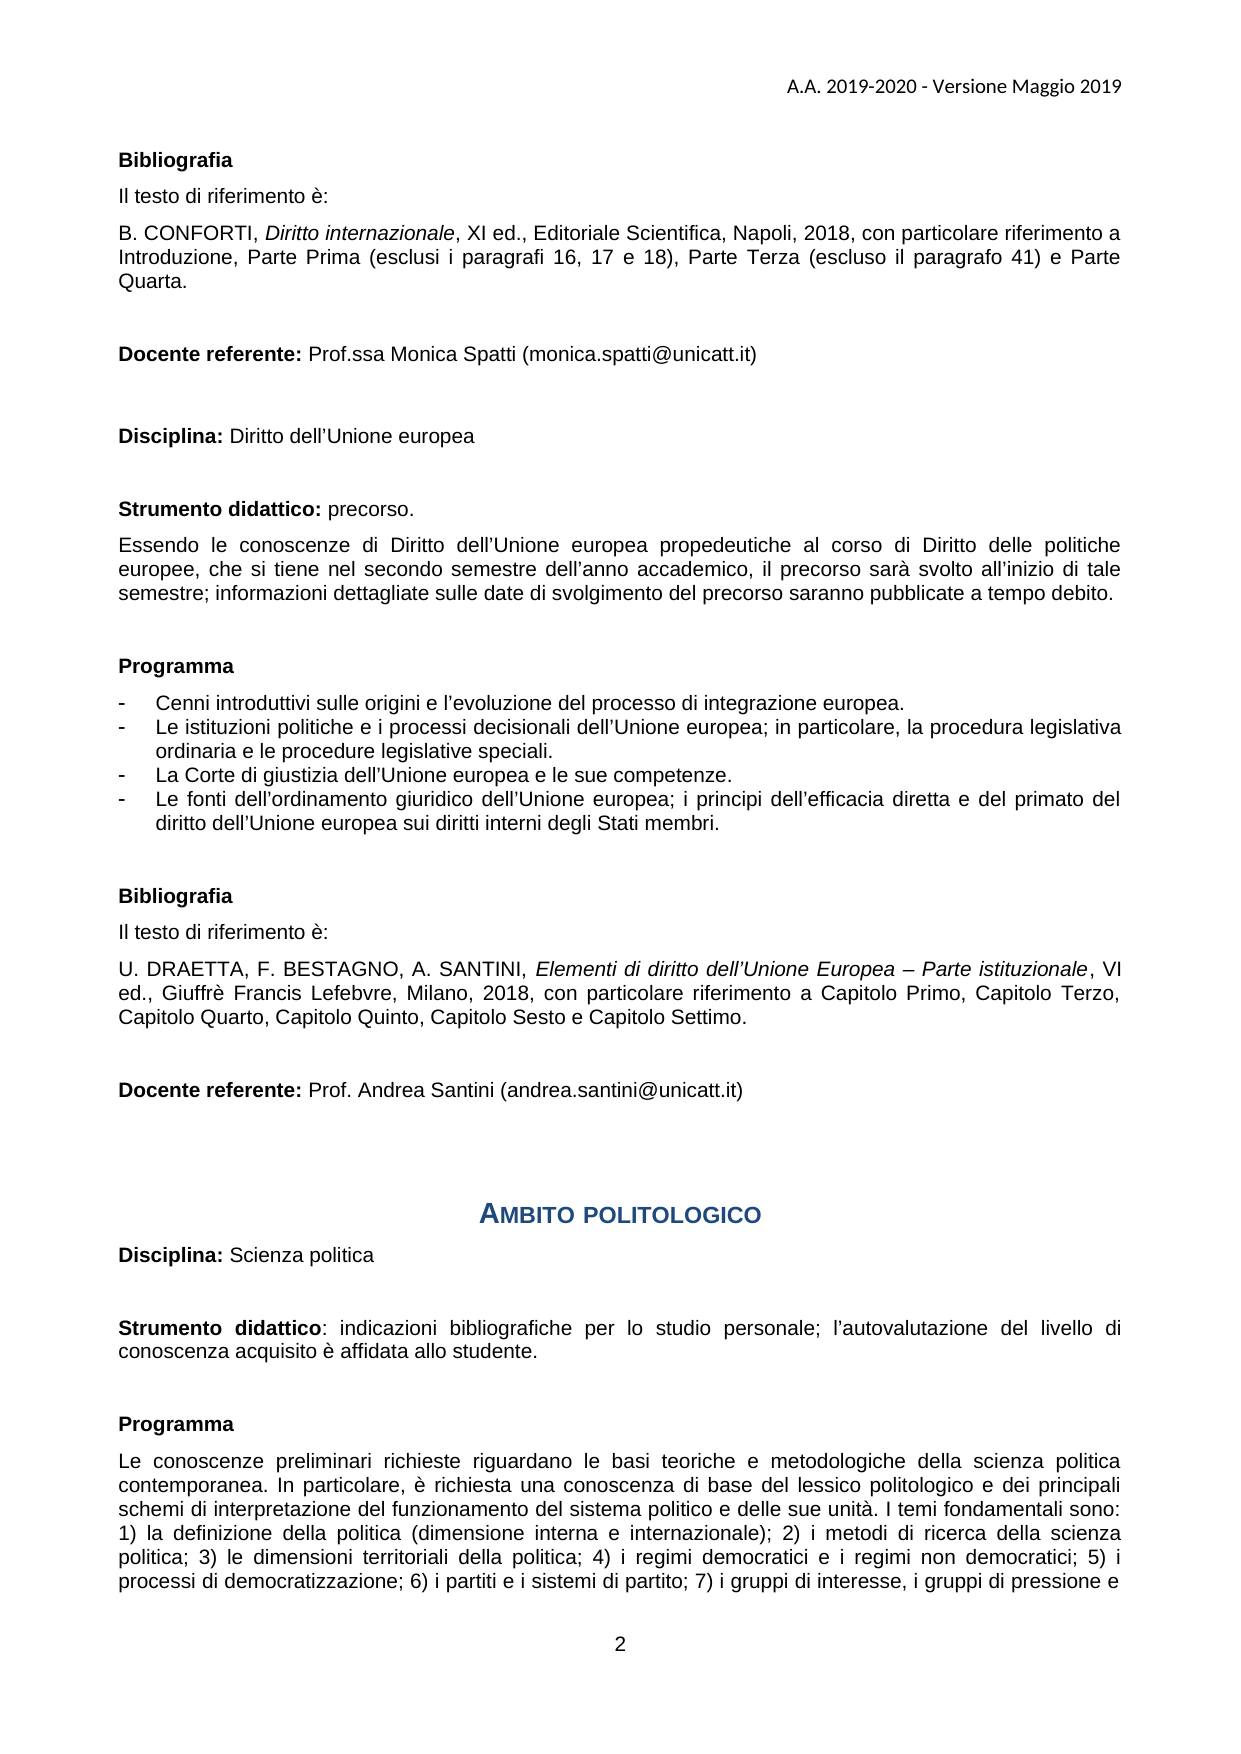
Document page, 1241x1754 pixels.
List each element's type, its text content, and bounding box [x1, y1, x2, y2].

text Bibliografia [118, 884, 1122, 908]
text Strumento didattico: precorso. [118, 497, 1122, 521]
text Il testo di riferimento è: [118, 184, 1122, 208]
text Docente referente: Prof.ssa Monica Spatti (monica.spatti@unicatt.it) [118, 341, 1122, 365]
list La Corte di giustizia dell’Unione europea e le sue competenze. [118, 763, 1122, 787]
text Strumento didattico: indicazioni bibliografiche per lo studio personale; l’autovalutazione del livello di conoscenza acquisito è affidata allo studente. [118, 1315, 1122, 1363]
text Programma [118, 1412, 1122, 1436]
text B. CONFORTI, Diritto internazionale, XI ed., Editoriale Scientifica, Napoli, 2018, con particolare riferimento a Introduzione, Parte Prima (esclusi i paragrafi 16, 17 e 18), Parte Terza (escluso il paragrafo 41) e Parte Quarta. [118, 221, 1122, 292]
text Ambito politologico [118, 1196, 1122, 1230]
text U. DRAETTA, F. BESTAGNO, A. SANTINI, Elementi di diritto dell’Unione Europea – Parte istituzionale, VI ed., Giuffrè Francis Lefebvre, Milano, 2018, con particolare riferimento a Capitolo Primo, Capitolo Terzo, Capitolo Quarto, Capitolo Quinto, Capitolo Sesto e Capitolo Settimo. [118, 957, 1122, 1028]
text Programma [118, 654, 1122, 678]
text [118, 1449, 1122, 1592]
text Docente referente: Prof. Andrea Santini (andrea.santini@unicatt.it) [118, 1077, 1122, 1101]
list Le istituzioni politiche e i processi decisionali dell’Unione europea; in particolare, la procedura legislativa ordinaria e le procedure legislative speciali. [118, 714, 1122, 763]
text Essendo le conoscenze di Diritto dell’Unione europea propedeutiche al corso di Diritto delle politiche europee, che si tiene nel secondo semestre dell’anno accademico, il precorso sarà svolto all’inizio di tale semestre; informazioni dettagliate sulle date di svolgimento del precorso saranno pubblicate a tempo debito. [118, 533, 1122, 605]
text Bibliografia [118, 148, 1122, 172]
text Disciplina: Diritto dell’Unione europea [118, 424, 1122, 448]
text Il testo di riferimento è: [118, 920, 1122, 944]
text Disciplina: Scienza politica [118, 1242, 1122, 1266]
list Le fonti dell’ordinamento giuridico dell’Unione europea; i principi dell’efficacia diretta e del primato del diritto dell’Unione europea sui diritti interni degli Stati membri. [118, 787, 1122, 835]
list Cenni introduttivi sulle origini e l’evoluzione del processo di integrazione europea. [118, 691, 1122, 714]
